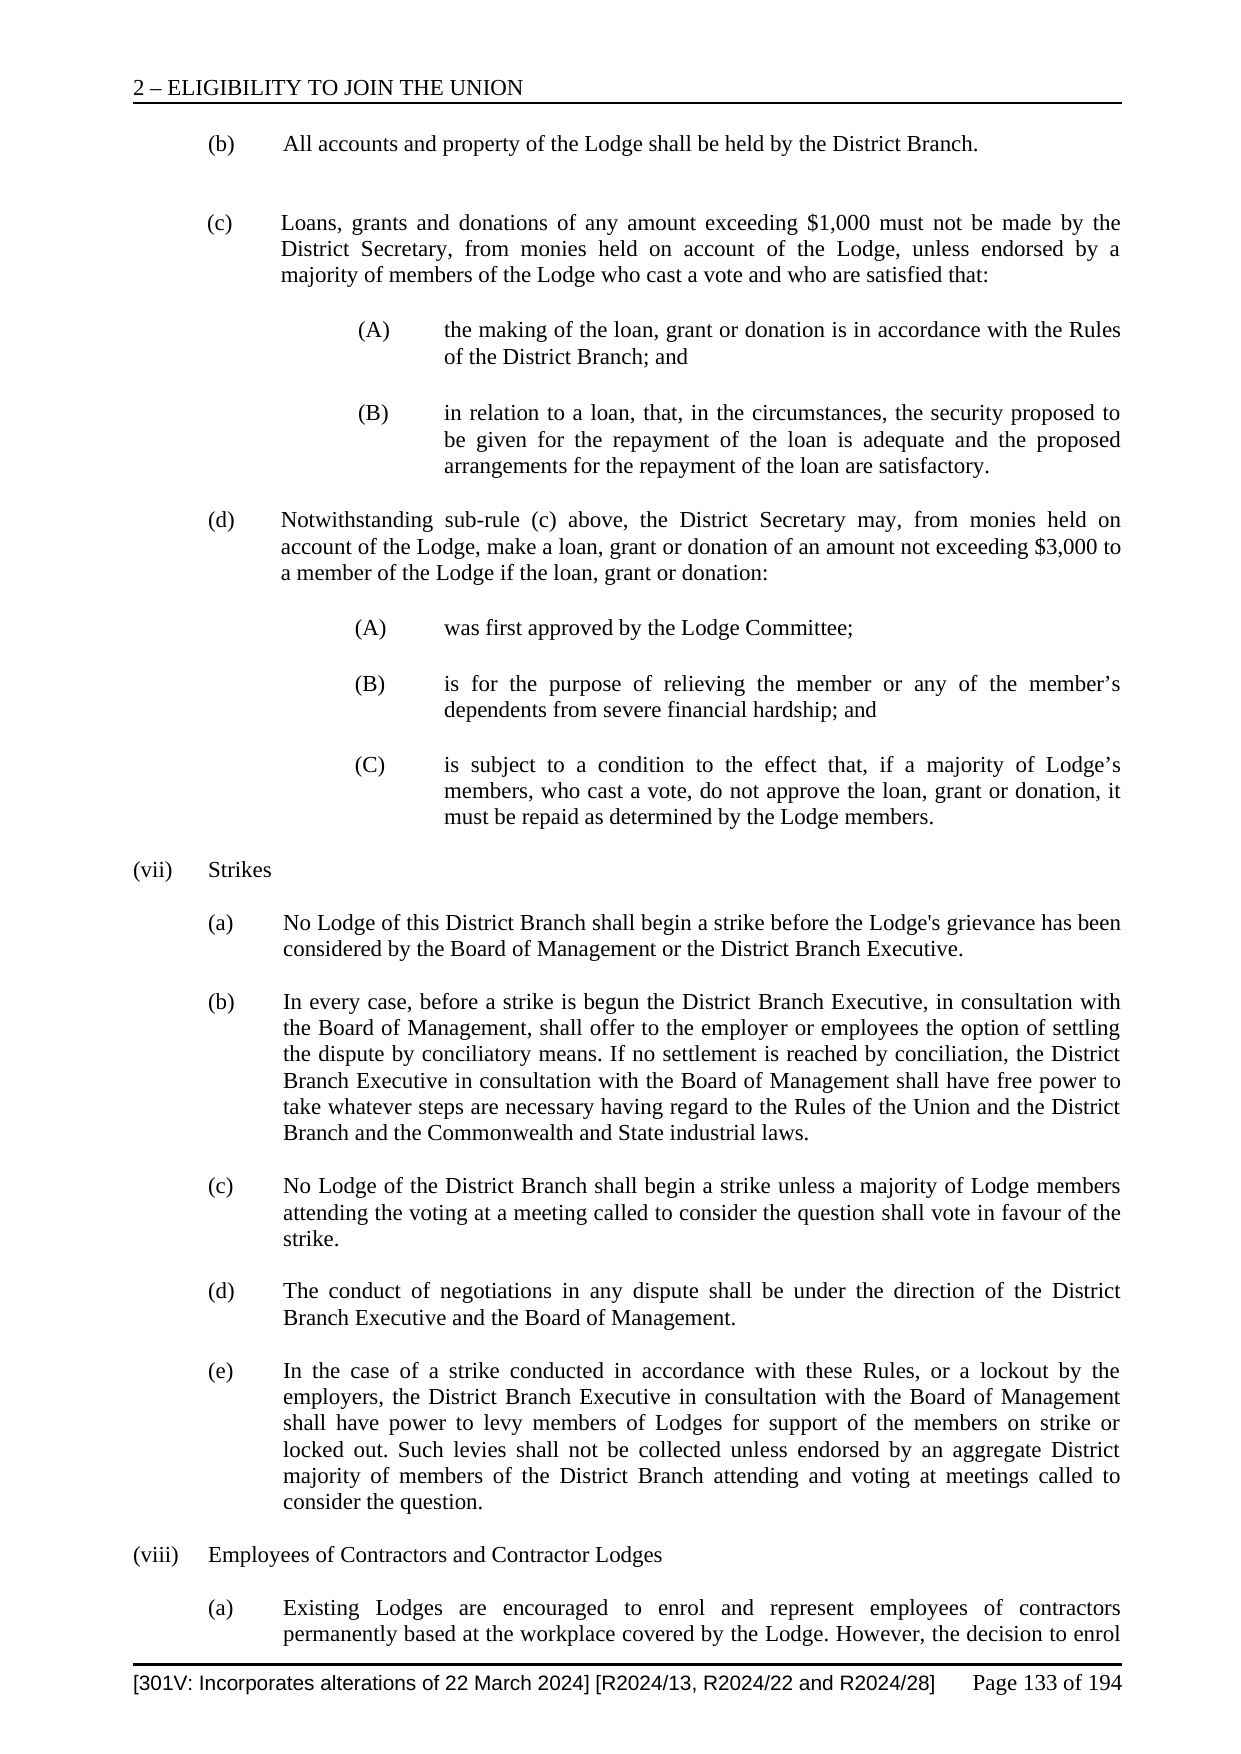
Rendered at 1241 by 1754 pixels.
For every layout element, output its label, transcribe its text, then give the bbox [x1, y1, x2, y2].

list Notwithstanding sub-rule (c) above, the District Secretary may, from monies held on account of the Lodge, make a loan, grant or donation of an amount not exceeding $3,000 to a member of the Lodge if the loan, grant or donation: [208, 507, 1122, 585]
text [133, 1594, 1122, 1647]
text (vii) Strikes [133, 856, 1122, 882]
list is for the purpose of relieving the member or any of the member’s dependents from severe financial hardship; and [354, 670, 1122, 722]
text (d) The conduct of negotiations in any dispute shall be under the direction of the District Branch Executive and the Board of Management. [133, 1278, 1122, 1330]
text (b) In every case, before a strike is begun the District Branch Executive, in consultation with the Board of Management, shall offer to the employer or employees the option of settling the dispute by conciliatory means. If no settlement is reached by conciliation, the District Branch Executive in consultation with the Board of Management shall have free power to take whatever steps are necessary having regard to the Rules of the Union and the District Branch and the Commonwealth and State industrial laws. [133, 988, 1122, 1146]
text (b) All accounts and property of the Lodge shall be held by the District Branch. [133, 130, 1122, 157]
list was first approved by the Lodge Committee; [354, 614, 1122, 640]
list in relation to a loan, that, in the circumstances, the security proposed to be given for the repayment of the loan is adequate and the proposed arrangements for the repayment of the loan are satisfactory. [358, 400, 1122, 478]
list Loans, grants and donations of any amount exceeding $1,000 must not be made by the District Secretary, from monies held on account of the Lodge, unless endorsed by a majority of members of the Lodge who cast a vote and who are satisfied that: [207, 209, 1122, 288]
text (viii) Employees of Contractors and Contractor Lodges [133, 1541, 1122, 1567]
list the making of the loan, grant or donation is in accordance with the Rules of the District Branch; and [358, 316, 1122, 370]
text (e) In the case of a strike conducted in accordance with these Rules, or a lockout by the employers, the District Branch Executive in consultation with the Board of Management shall have power to levy members of Lodges for support of the members on strike or locked out. Such levies shall not be collected unless endorsed by an aggregate District majority of members of the District Branch attending and voting at meetings called to consider the question. [133, 1357, 1122, 1515]
list is subject to a condition to the effect that, if a majority of Lodge’s members, who cast a vote, do not approve the loan, grant or donation, it must be repaid as determined by the Lodge members. [354, 751, 1122, 829]
text (a) No Lodge of this District Branch shall begin a strike before the Lodge's grievance has been considered by the Board of Management or the District Branch Executive. [133, 909, 1122, 961]
text (c) No Lodge of the District Branch shall begin a strike unless a majority of Lodge members attending the voting at a meeting called to consider the question shall vote in favour of the strike. [133, 1172, 1122, 1251]
